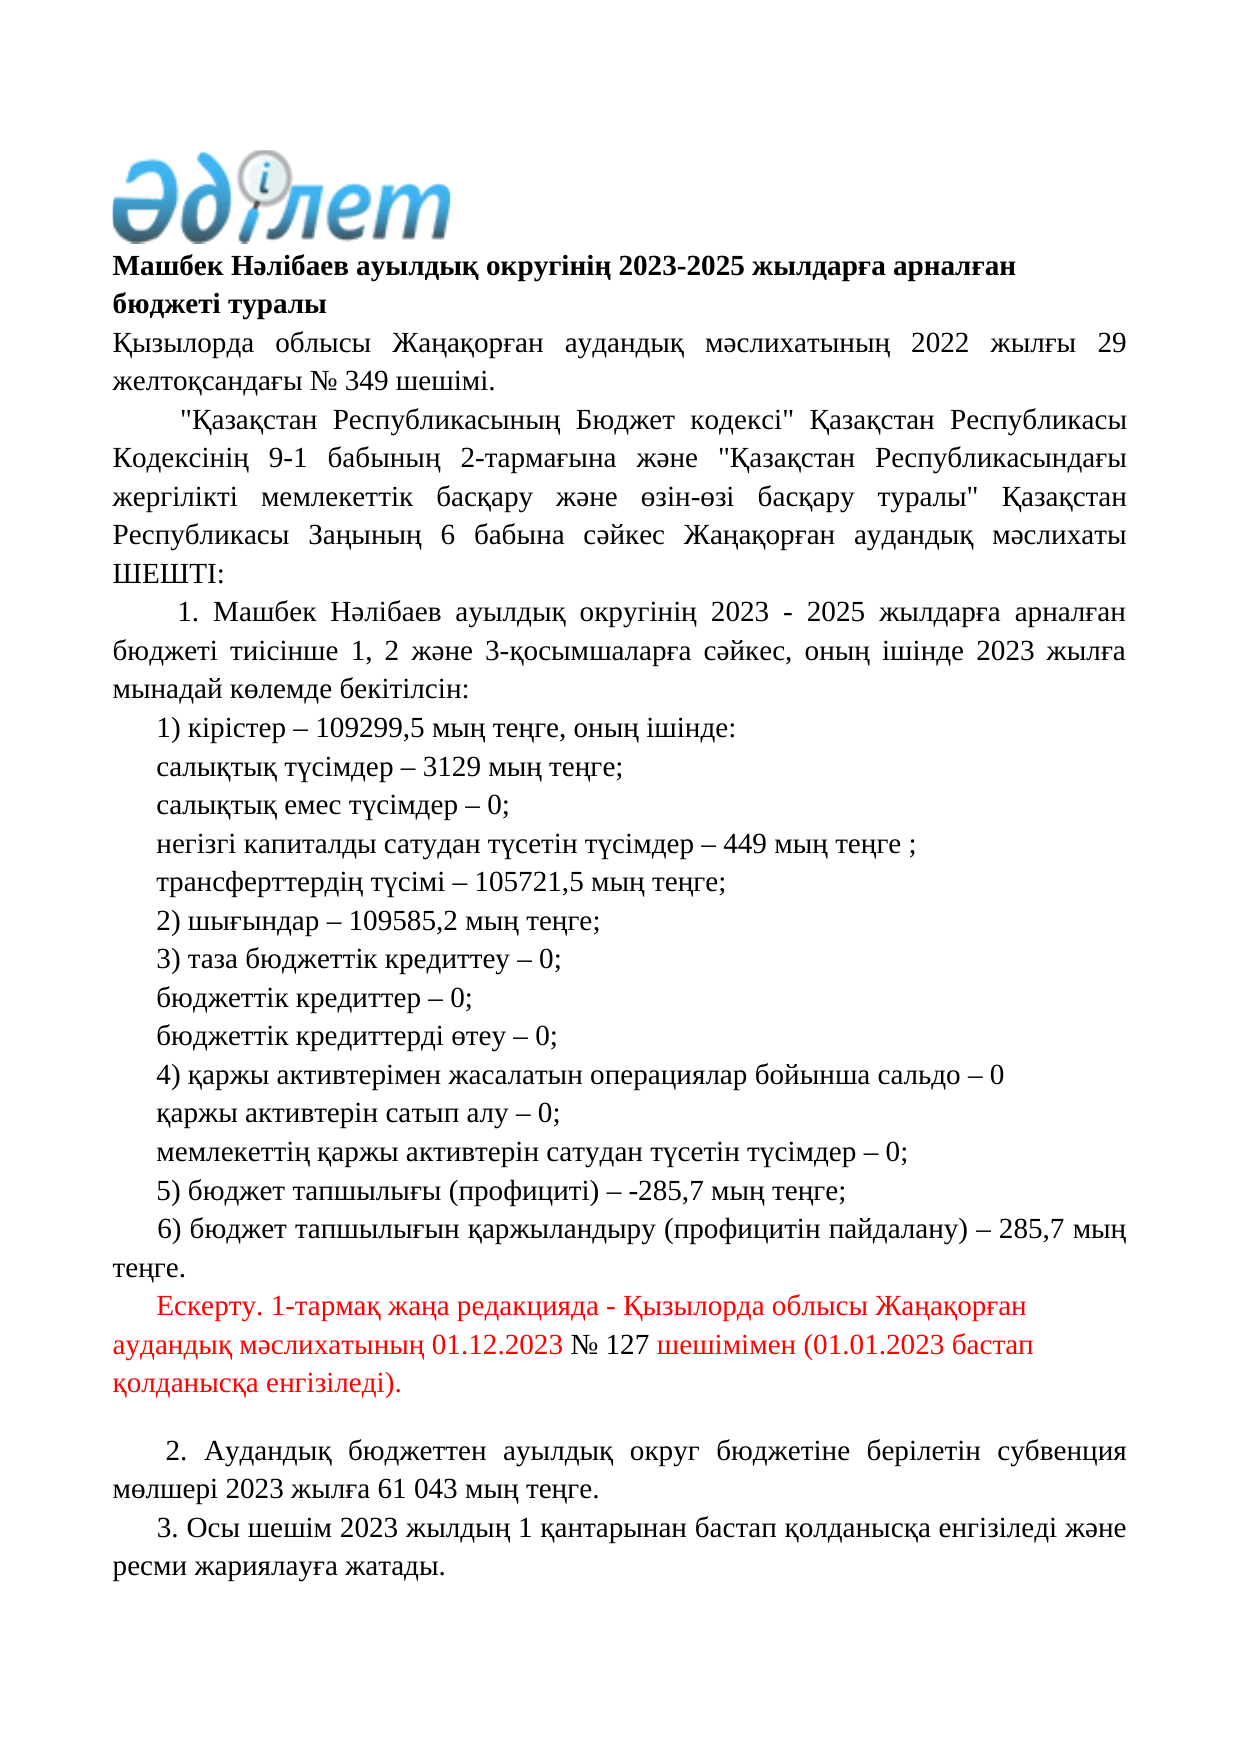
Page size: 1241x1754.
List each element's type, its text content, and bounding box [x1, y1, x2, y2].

text бюджеттік кредиттер – 0; [112, 980, 1128, 1013]
text Ескерту. 1-тармақ жаңа редакцияда - Қызылорда облысы Жаңақорған аудандық мәслихатының 01.12.2023 № 127 шешімімен (01.01.2023 бастап қолданысқа енгізіледі). [112, 1288, 1128, 1429]
text салықтық емес түсімдер – 0; [112, 787, 1128, 821]
text Қызылорда облысы Жаңақорған аудандық мәслихатының 2022 жылғы 29 желтоқсандағы № 349 шешімі. [112, 325, 1128, 397]
text трансферттердің түсімі – 105721,5 мың теңге; [112, 864, 1128, 898]
text 6) бюджет тапшылығын қаржыландыру (профицитін пайдалану) – 285,7 мың теңге. [112, 1211, 1128, 1283]
text 1. Машбек Нәлібаев ауылдық округінің 2023 - 2025 жылдарға арналған бюджеті тиісінше 1, 2 және 3-қосымшаларға сәйкес, оның ішінде 2023 жылға мынадай көлемде бекітілсін: [112, 594, 1128, 705]
text 3) таза бюджеттік кредиттеу – 0; [112, 941, 1128, 975]
text мемлекеттің қаржы активтерін сатудан түсетін түсімдер – 0; [112, 1134, 1128, 1168]
text бюджеттік кредиттерді өтеу – 0; [112, 1018, 1128, 1052]
text 3. Осы шешім 2023 жылдың 1 қантарынан бастап қолданысқа енгізіледі және ресми жариялауға жатады. [112, 1510, 1128, 1582]
text негізгі капиталды сатудан түсетін түсімдер – 449 мың теңге ; [112, 826, 1128, 859]
text 5) бюджет тапшылығы (профициті) – -285,7 мың теңге; [112, 1173, 1128, 1206]
text Машбек Нәлібаев ауылдық округінің 2023-2025 жылдарға арналған бюджеті туралы [112, 248, 1128, 320]
text 4) қаржы активтерімен жасалатын операциялар бойынша сальдо – 0 [112, 1057, 1128, 1091]
text қаржы активтерін сатып алу – 0; [112, 1096, 1128, 1129]
picture [112, 150, 451, 244]
text 2) шығындар – 109585,2 мың теңге; [112, 903, 1128, 936]
text салықтық түсімдер – 3129 мың теңге; [112, 749, 1128, 782]
text "Қазақстан Республикасының Бюджет кодексі" Қазақстан Республикасы Кодексінің 9-1 бабының 2-тармағына және "Қазақстан Республикасындағы жергілікті мемлекеттік басқару және өзін-өзі басқару туралы" Қазақстан Республикасы Заңының 6 бабына сәйкес Жаңақорған аудандық мәслихаты ШЕШТІ: [112, 402, 1128, 589]
text 1) кірістер – 109299,5 мың теңге, оның ішінде: [112, 710, 1128, 744]
text 2. Аудандық бюджеттен ауылдық округ бюджетіне берілетін субвенция мөлшері 2023 жылға 61 043 мың теңге. [112, 1433, 1128, 1505]
